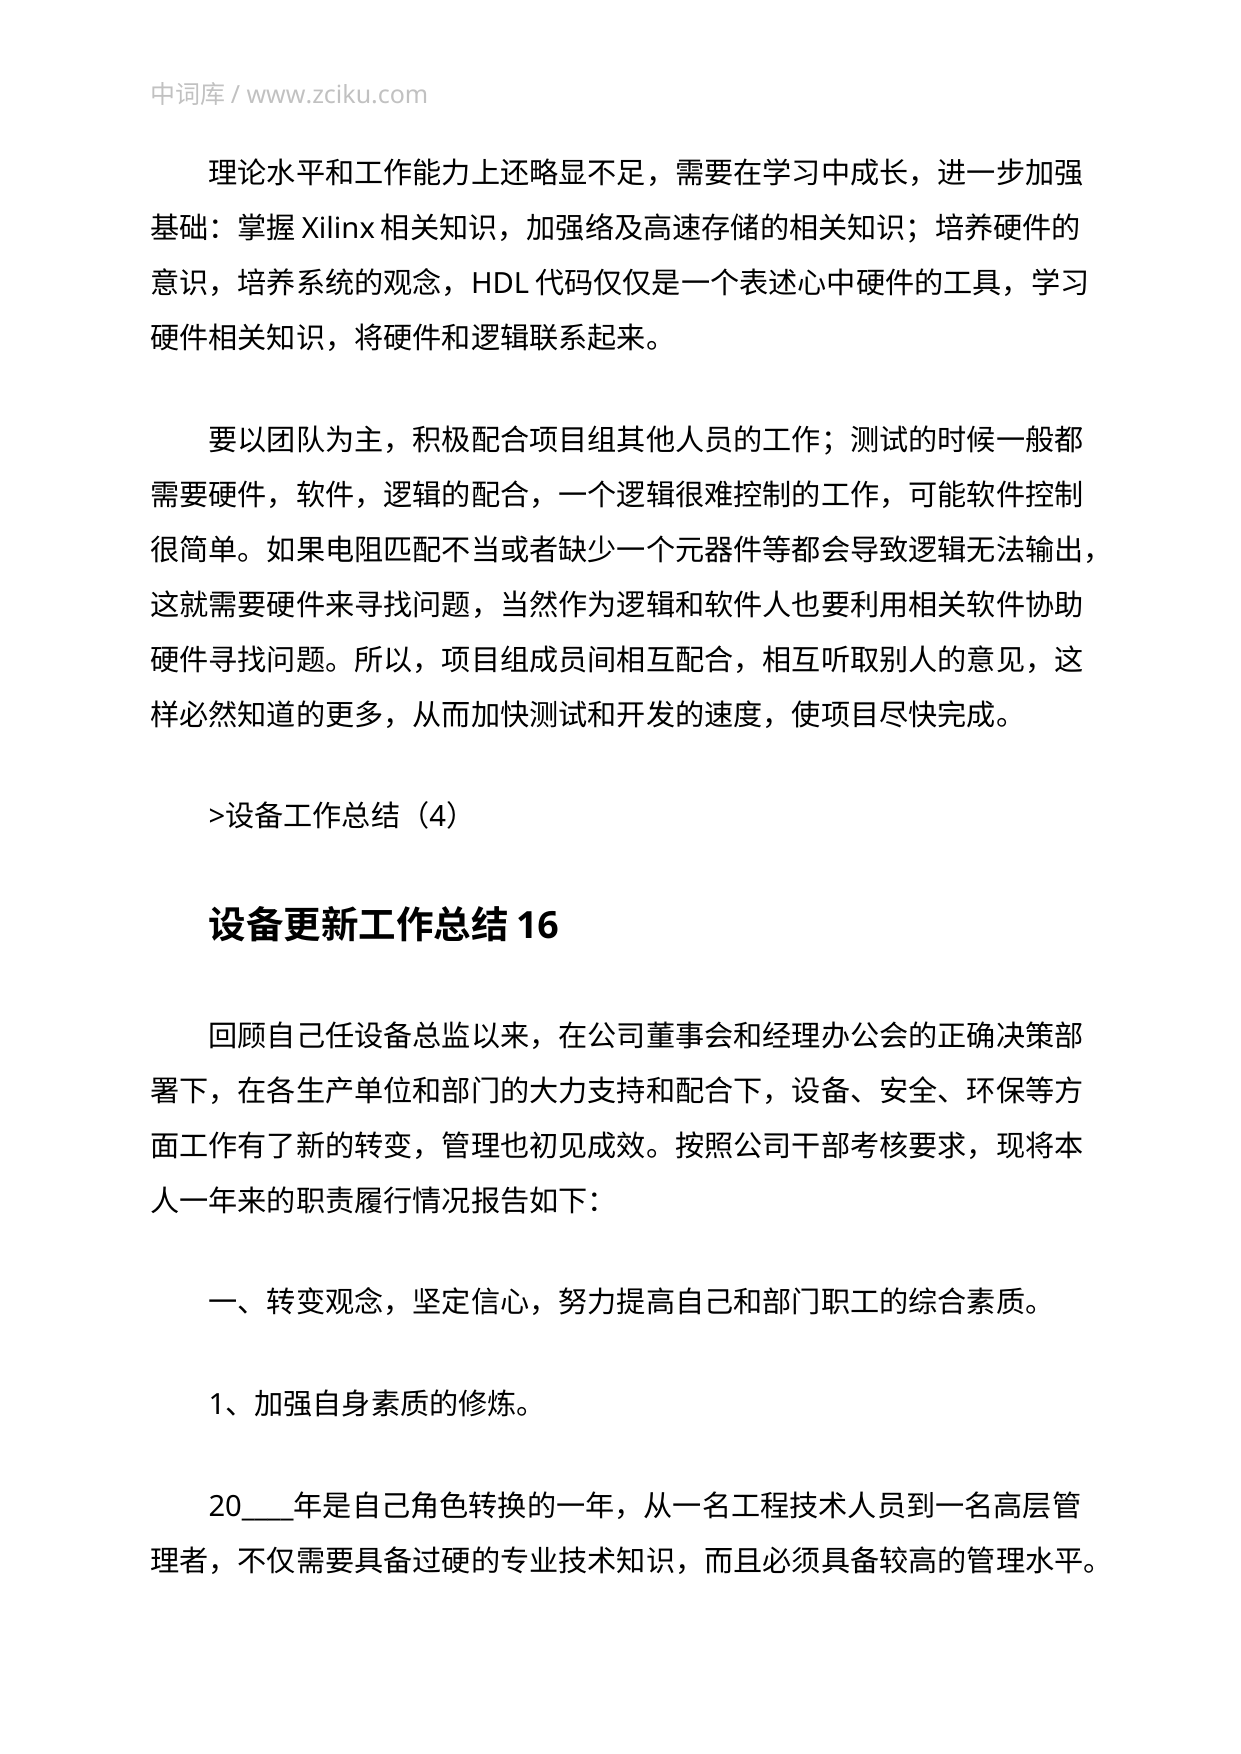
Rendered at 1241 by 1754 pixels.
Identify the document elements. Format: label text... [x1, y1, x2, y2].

text 要以团队为主，积极配合项目组其他人员的工作；测试的时候一般都需要硬件，软件，逻辑的配合，一个逻辑很难控制的工作，可能软件控制很简单。如果电阻匹配不当或者缺少一个元器件等都会导致逻辑无法输出，这就需要硬件来寻找问题，当然作为逻辑和软件人也要利用相关软件协助硬件寻找问题。所以，项目组成员间相互配合，相互听取别人的意见，这样必然知道的更多，从而加快测试和开发的速度，使项目尽快完成。 [150, 417, 1090, 733]
text >设备工作总结（4） [150, 793, 1090, 835]
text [150, 1483, 1090, 1580]
text 设备更新工作总结16 [150, 895, 1090, 949]
text 理论水平和工作能力上还略显不足，需要在学习中成长，进一步加强基础：掌握Xilinx相关知识，加强络及高速存储的相关知识；培养硬件的意识，培养系统的观念，HDL代码仅仅是一个表述心中硬件的工具，学习硬件相关知识，将硬件和逻辑联系起来。 [150, 150, 1090, 357]
text 回顾自己任设备总监以来，在公司董事会和经理办公会的正确决策部署下，在各生产单位和部门的大力支持和配合下，设备、安全、环保等方面工作有了新的转变，管理也初见成效。按照公司干部考核要求，现将本人一年来的职责履行情况报告如下： [150, 1012, 1090, 1219]
text 1、加强自身素质的修炼。 [150, 1381, 1090, 1423]
text 一、转变观念，坚定信心，努力提高自己和部门职工的综合素质。 [150, 1279, 1090, 1321]
